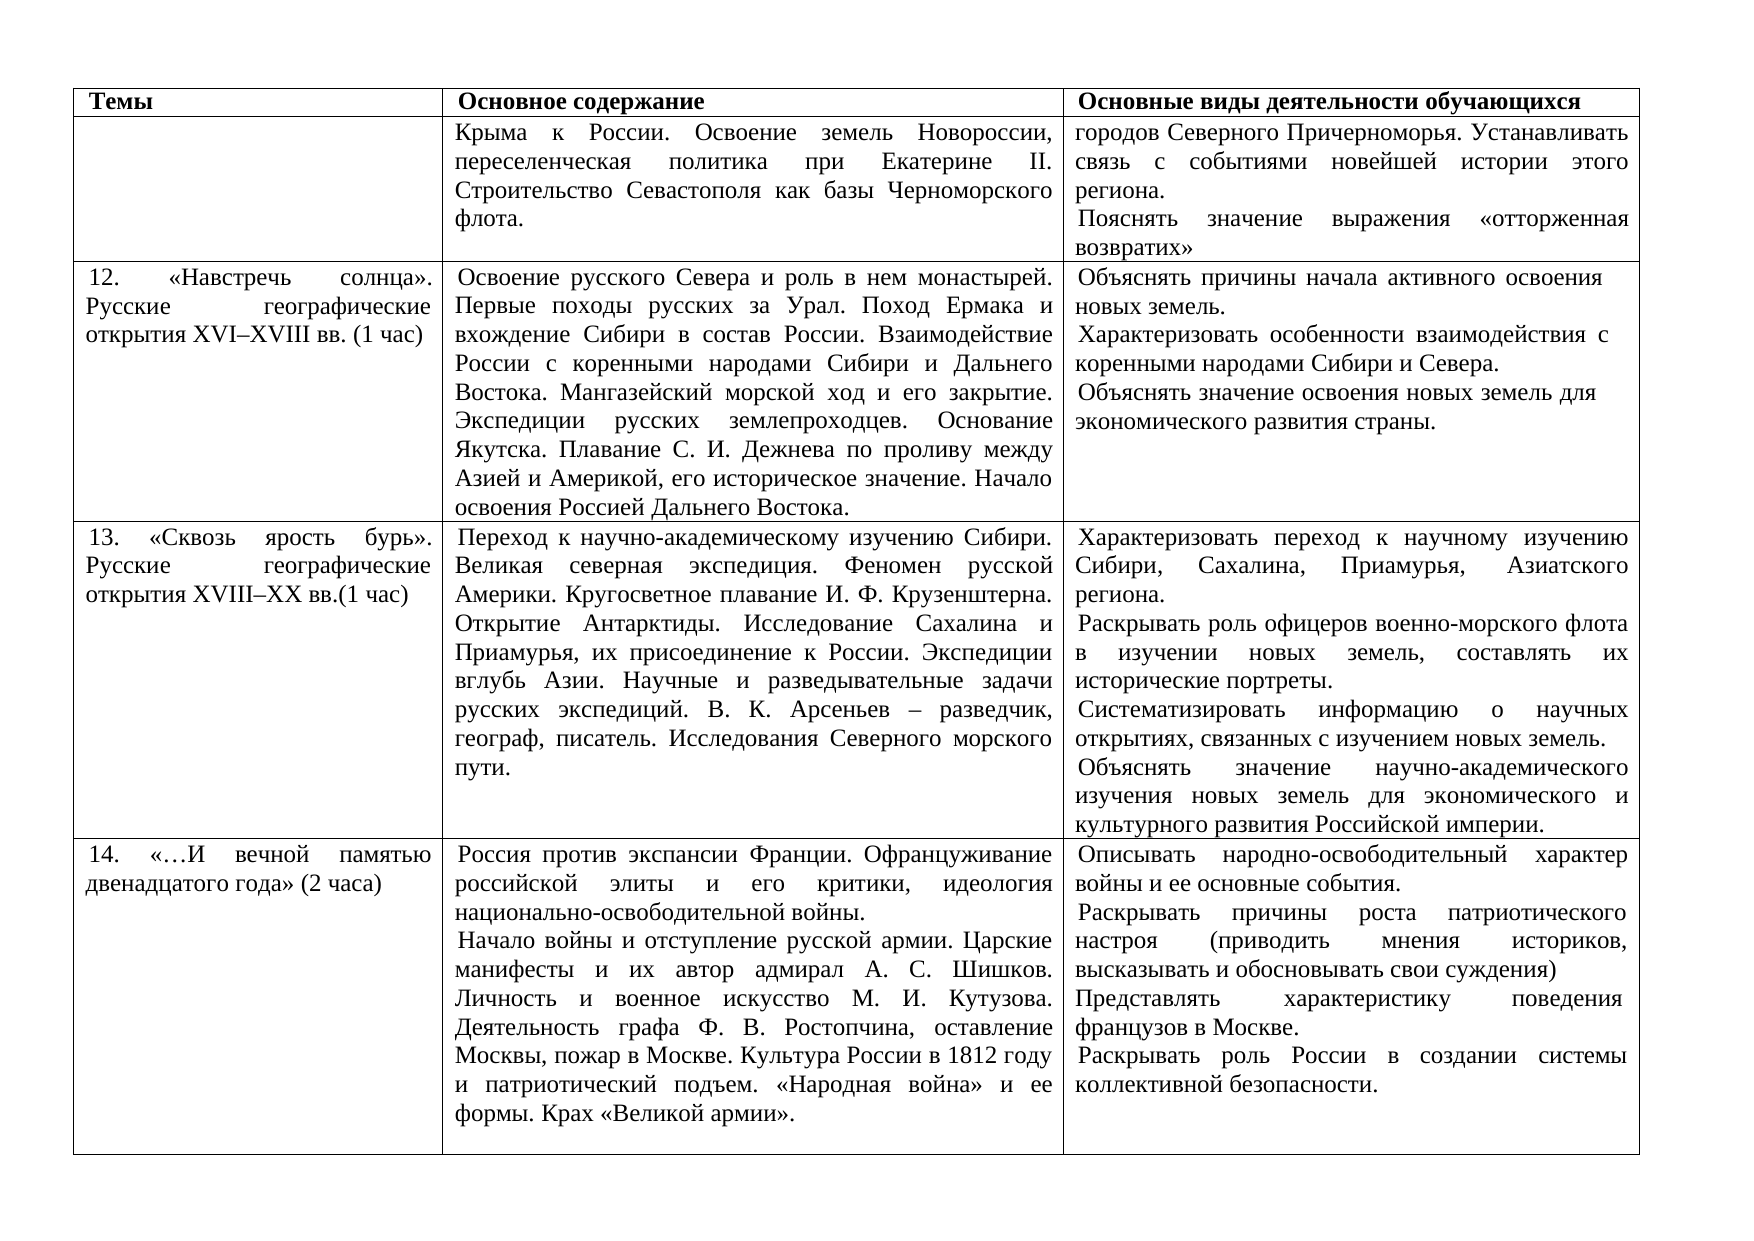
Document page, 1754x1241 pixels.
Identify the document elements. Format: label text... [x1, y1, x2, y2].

table_cell Переход к научно-академическому изучению Сибири. Великая северная экспедиция. Феномен русской Америки. Кругосветное плавание И. Ф. Крузенштерна. Открытие Антарктиды. Исследование Сахалина и Приамурья, их присоединение к России. Экспедиции вглубь Азии. Научные и разведывательные задачи русских экспедиций. В. К. Арсеньев – разведчик, географ, писатель. Исследования Северного морского пути. [443, 522, 1063, 838]
table_cell Объяснять причины начала активного освоения новых земель. Характеризовать особенности взаимодействия с коренными народами Сибири и Севера. Объяснять значение освоения новых земель для экономического развития страны. [1064, 262, 1639, 521]
table_cell Освоение русского Севера и роль в нем монастырей. Первые походы русских за Урал. Поход Ермака и вхождение Сибири в состав России. Взаимодействие России с коренными народами Сибири и Дальнего Востока. Мангазейский морской ход и его закрытие. Экспедиции русских землепроходцев. Основание Якутска. Плавание С. И. Дежнева по проливу между Азией и Америкой, его историческое значение. Начало освоения Россией Дальнего Востока. [443, 262, 1063, 521]
table_cell Крыма к России. Освоение земель Новороссии, переселенческая политика при Екатерине II. Строительство Севастополя как базы Черноморского флота. [443, 117, 1063, 261]
table_cell Характеризовать переход к научному изучению Сибири, Сахалина, Приамурья, Азиатского региона. Раскрывать роль офицеров военно-морского флота в изучении новых земель, составлять их исторические портреты. Систематизировать информацию о научных открытиях, связанных с изучением новых земель. Объяснять значение научно-академического изучения новых земель для экономического и культурного развития Российской империи. [1064, 522, 1639, 838]
table_cell 14. «…И вечной памятью двенадцатого года» (2 часа) [74, 839, 442, 1154]
table_cell Описывать народно-освободительный характер войны и ее основные события. Раскрывать причины роста патриотического настроя (приводить мнения историков, высказывать и обосновывать свои суждения) Представлять характеристику поведения французов в Москве. Раскрывать роль России в создании системы коллективной безопасности. [1064, 839, 1639, 1154]
table_cell городов Северного Причерноморья. Устанавливать связь с событиями новейшей истории этого региона. Пояснять значение выражения «отторженная возвратих» [1064, 117, 1639, 261]
table_cell [74, 117, 442, 261]
table_header Основное содержание [443, 89, 1063, 116]
table_header Основные виды деятельности обучающихся [1064, 89, 1639, 116]
table_cell 13. «Сквозь ярость бурь». Русские географические открытия XVIII–XX вв.(1 час) [74, 522, 442, 838]
table_cell 12. «Навстречь солнца». Русские географические открытия XVI–XVIII вв. (1 час) [74, 262, 442, 521]
table_cell Россия против экспансии Франции. Офранцуживание российской элиты и его критики, идеология национально-освободительной войны. Начало войны и отступление русской армии. Царские манифесты и их автор адмирал А. С. Шишков. Личность и военное искусство М. И. Кутузова. Деятельность графа Ф. В. Ростопчина, оставление Москвы, пожар в Москве. Культура России в 1812 году и патриотический подъем. «Народная война» и ее формы. Крах «Великой армии». [443, 839, 1063, 1154]
table_header Темы [74, 89, 442, 116]
